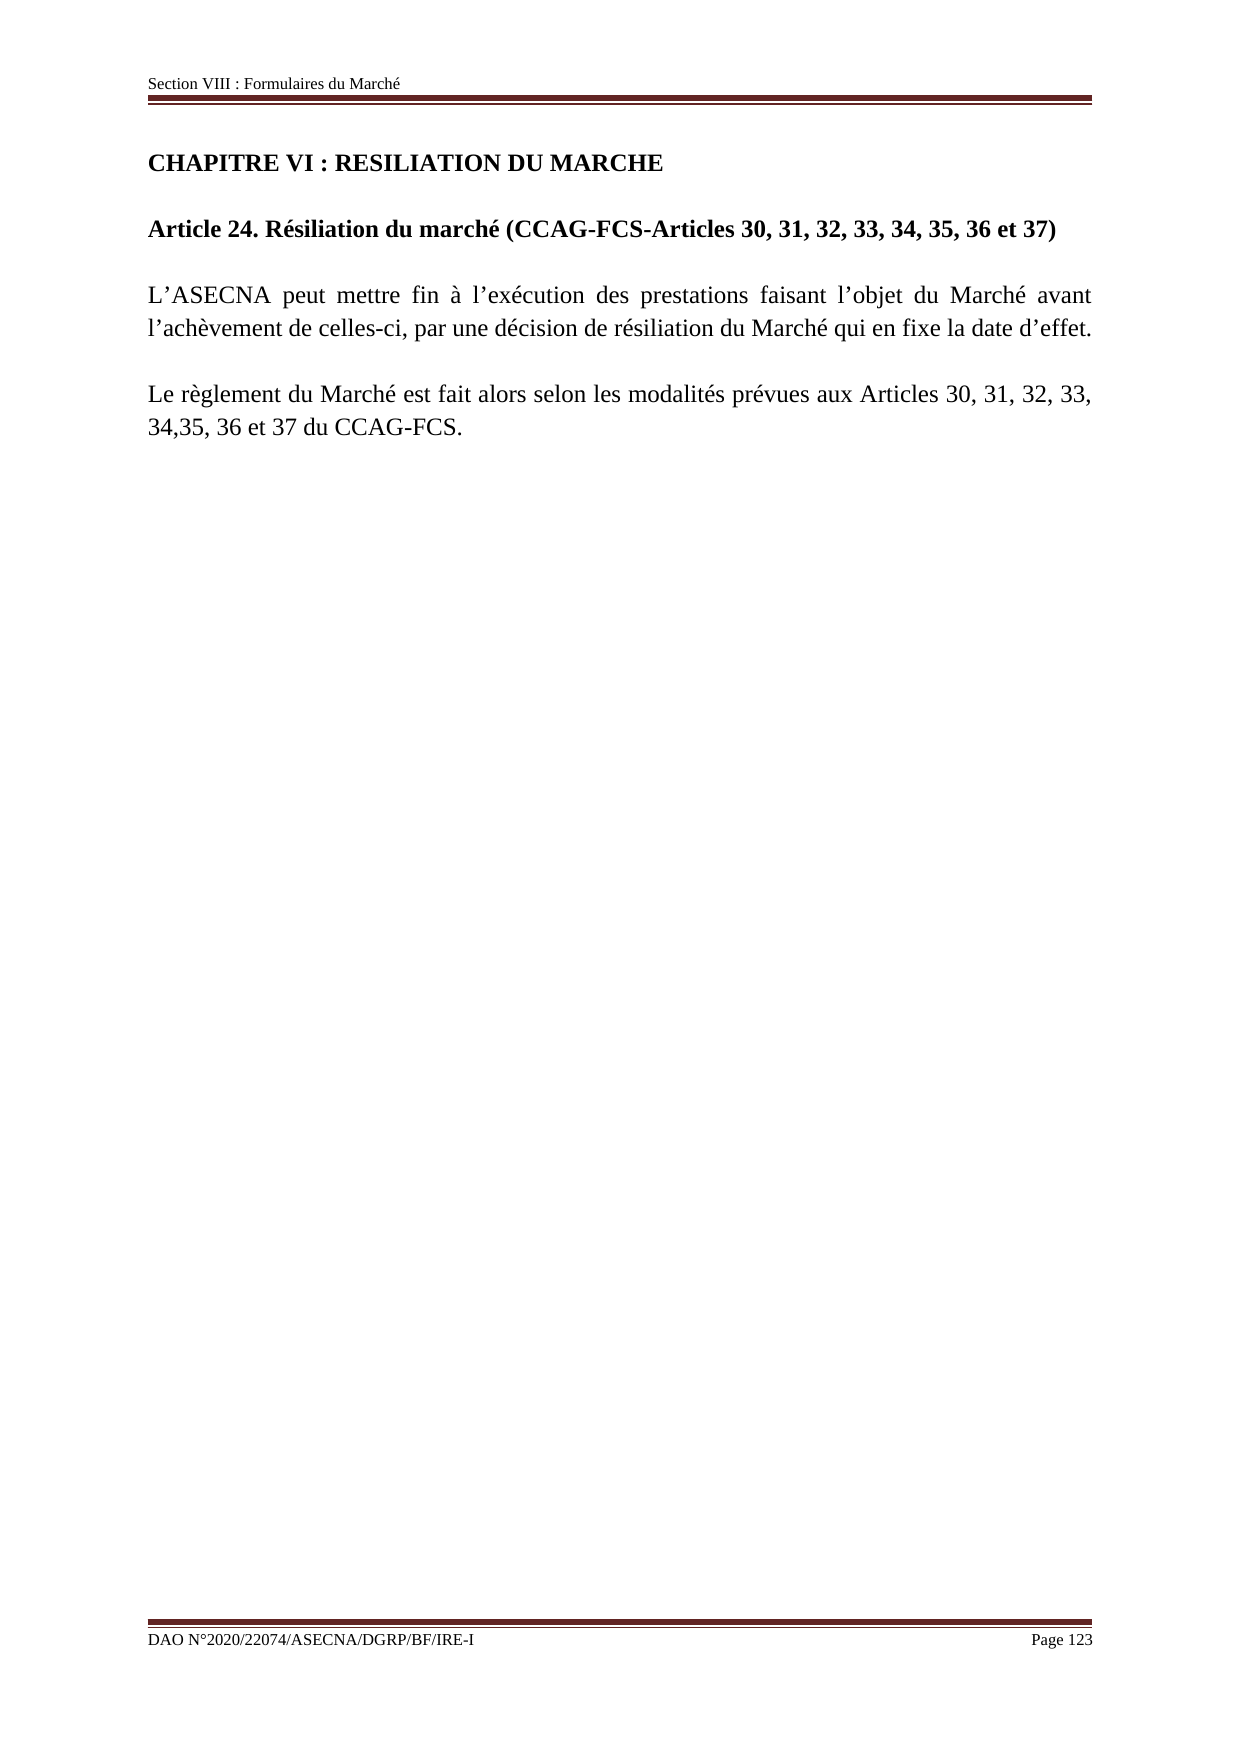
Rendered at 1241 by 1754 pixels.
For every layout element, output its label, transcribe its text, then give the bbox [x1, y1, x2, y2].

list Le règlement du Marché est fait alors selon les modalités prévues aux Articles 30, 31, 32, 33, 34,35, 36 et 37 du CCAG-FCS. [148, 379, 1092, 441]
subtitle Article 24. Résiliation du marché (CCAG-FCS-Articles 30, 31, 32, 33, 34, 35, 36 et 37) [148, 214, 1092, 242]
subtitle CHAPITRE VI : RESILIATION DU MARCHE [148, 148, 1092, 176]
list L’ASECNA peut mettre fin à l’exécution des prestations faisant l’objet du Marché avant l’achèvement de celles-ci, par une décision de résiliation du Marché qui en fixe la date d’effet. [148, 280, 1092, 342]
